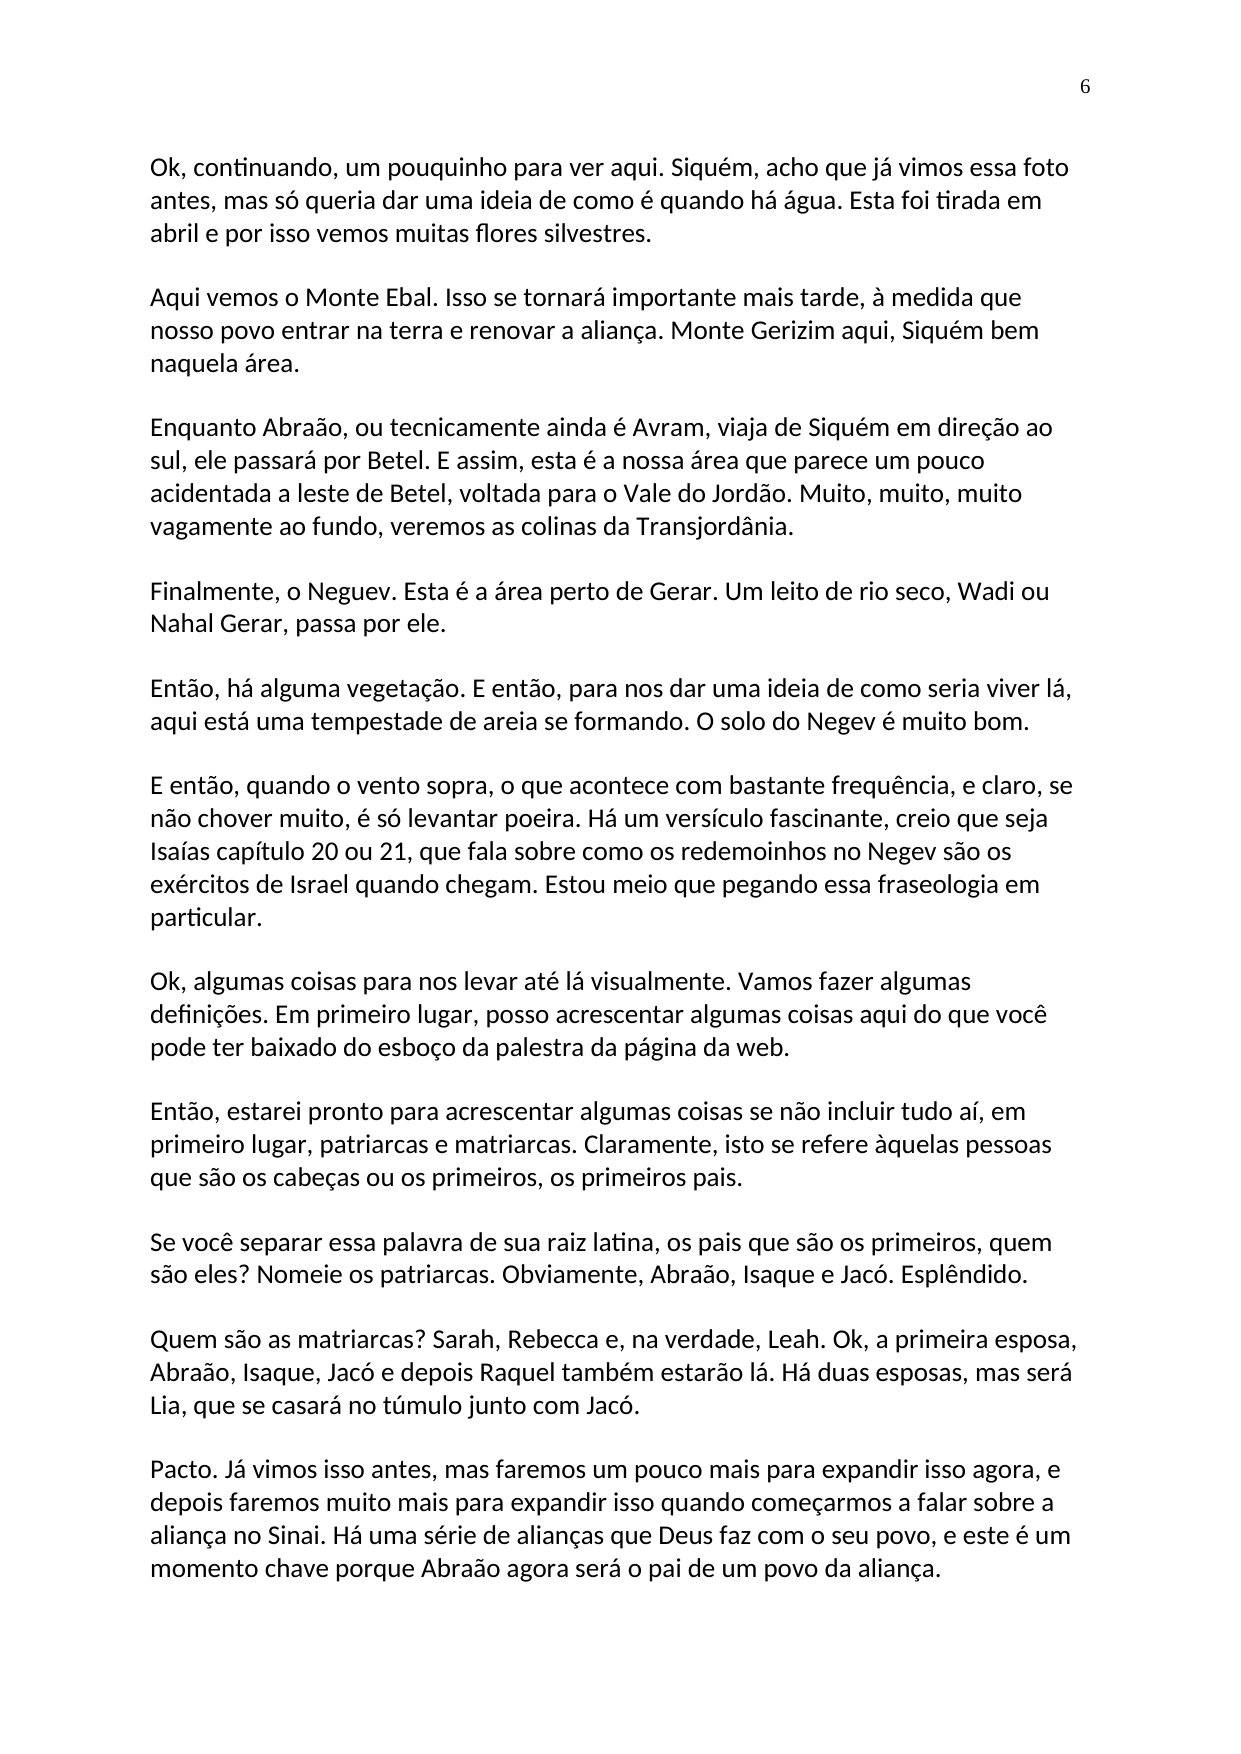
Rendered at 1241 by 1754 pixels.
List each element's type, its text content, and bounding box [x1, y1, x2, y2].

text E então, quando o vento sopra, o que acontece com bastante frequência, e claro, se não chover muito, é só levantar poeira. Há um versículo fascinante, creio que seja Isaías capítulo 20 ou 21, que fala sobre como os redemoinhos no Negev são os exércitos de Israel quando chegam. Estou meio que pegando essa fraseologia em particular. [150, 768, 1090, 933]
text Se você separar essa palavra de sua raiz latina, os pais que são os primeiros, quem são eles? Nomeie os patriarcas. Obviamente, Abraão, Isaque e Jacó. Esplêndido. [150, 1225, 1090, 1291]
text Quem são as matriarcas? Sarah, Rebecca e, na verdade, Leah. Ok, a primeira esposa, Abraão, Isaque, Jacó e depois Raquel também estarão lá. Há duas esposas, mas será Lia, que se casará no túmulo junto com Jacó. [150, 1322, 1090, 1421]
text Pacto. Já vimos isso antes, mas faremos um pouco mais para expandir isso agora, e depois faremos muito mais para expandir isso quando começarmos a falar sobre a aliança no Sinai. Há uma série de alianças que Deus faz com o seu povo, e este é um momento chave porque Abraão agora será o pai de um povo da aliança. [150, 1452, 1090, 1584]
text Então, estarei pronto para acrescentar algumas coisas se não incluir tudo aí, em primeiro lugar, patriarcas e matriarcas. Claramente, isto se refere àquelas pessoas que são os cabeças ou os primeiros, os primeiros pais. [150, 1094, 1090, 1193]
text Então, há alguma vegetação. E então, para nos dar uma ideia de como seria viver lá, aqui está uma tempestade de areia se formando. O solo do Negev é muito bom. [150, 671, 1090, 737]
text Ok, continuando, um pouquinho para ver aqui. Siquém, acho que já vimos essa foto antes, mas só queria dar uma ideia de como é quando há água. Esta foi tirada em abril e por isso vemos muitas flores silvestres. [150, 150, 1090, 249]
text Ok, algumas coisas para nos levar até lá visualmente. Vamos fazer algumas definições. Em primeiro lugar, posso acrescentar algumas coisas aqui do que você pode ter baixado do esboço da palestra da página da web. [150, 964, 1090, 1063]
text Enquanto Abraão, ou tecnicamente ainda é Avram, viaja de Siquém em direção ao sul, ele passará por Betel. E assim, esta é a nossa área que parece um pouco acidentada a leste de Betel, voltada para o Vale do Jordão. Muito, muito, muito vagamente ao fundo, veremos as colinas da Transjordânia. [150, 410, 1090, 542]
text Finalmente, o Neguev. Esta é a área perto de Gerar. Um leito de rio seco, Wadi ou Nahal Gerar, passa por ele. [150, 574, 1090, 640]
text Aqui vemos o Monte Ebal. Isso se tornará importante mais tarde, à medida que nosso povo entrar na terra e renovar a aliança. Monte Gerizim aqui, Siquém bem naquela área. [150, 280, 1090, 379]
